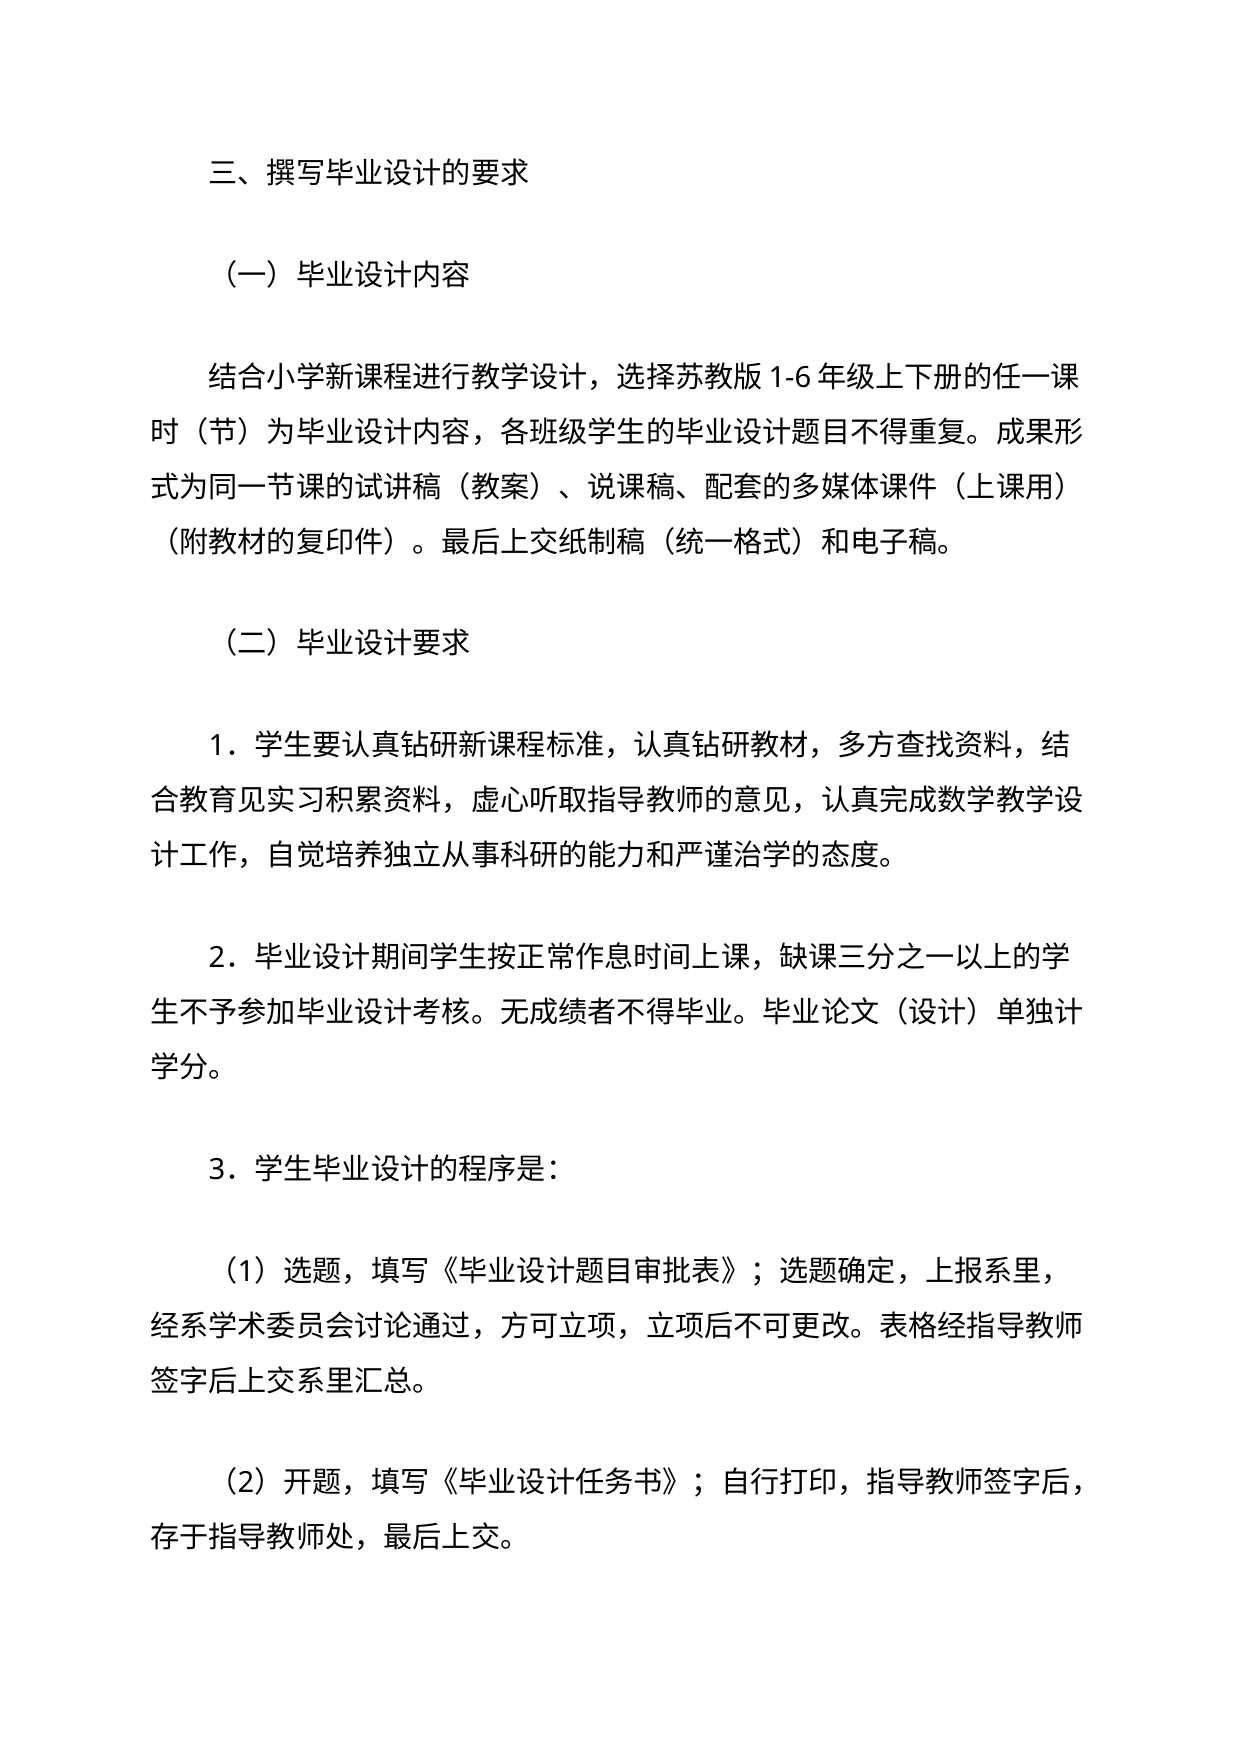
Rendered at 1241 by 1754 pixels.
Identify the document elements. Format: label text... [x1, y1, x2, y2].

text （1）选题，填写《毕业设计题目审批表》；选题确定，上报系里，经系学术委员会讨论通过，方可立项，立项后不可更改。表格经指导教师签字后上交系里汇总。 [150, 1247, 1090, 1399]
text 3．学生毕业设计的程序是： [150, 1145, 1090, 1188]
text 1．学生要认真钻研新课程标准，认真钻研教材，多方查找资料，结合教育见实习积累资料，虚心听取指导教师的意见，认真完成数学教学设计工作，自觉培养独立从事科研的能力和严谨治学的态度。 [150, 722, 1090, 874]
text （二）毕业设计要求 [150, 620, 1090, 662]
text （2）开题，填写《毕业设计任务书》；自行打印，指导教师签字后，存于指导教师处，最后上交。 [150, 1459, 1090, 1556]
text 三、撰写毕业设计的要求 [150, 150, 1090, 192]
text （一）毕业设计内容 [150, 252, 1090, 294]
text 结合小学新课程进行教学设计，选择苏教版1-6年级上下册的任一课时（节）为毕业设计内容，各班级学生的毕业设计题目不得重复。成果形式为同一节课的试讲稿（教案）、说课稿、配套的多媒体课件（上课用）（附教材的复印件）。最后上交纸制稿（统一格式）和电子稿。 [150, 353, 1090, 561]
text 2．毕业设计期间学生按正常作息时间上课，缺课三分之一以上的学生不予参加毕业设计考核。无成绩者不得毕业。毕业论文（设计）单独计学分。 [150, 933, 1090, 1086]
